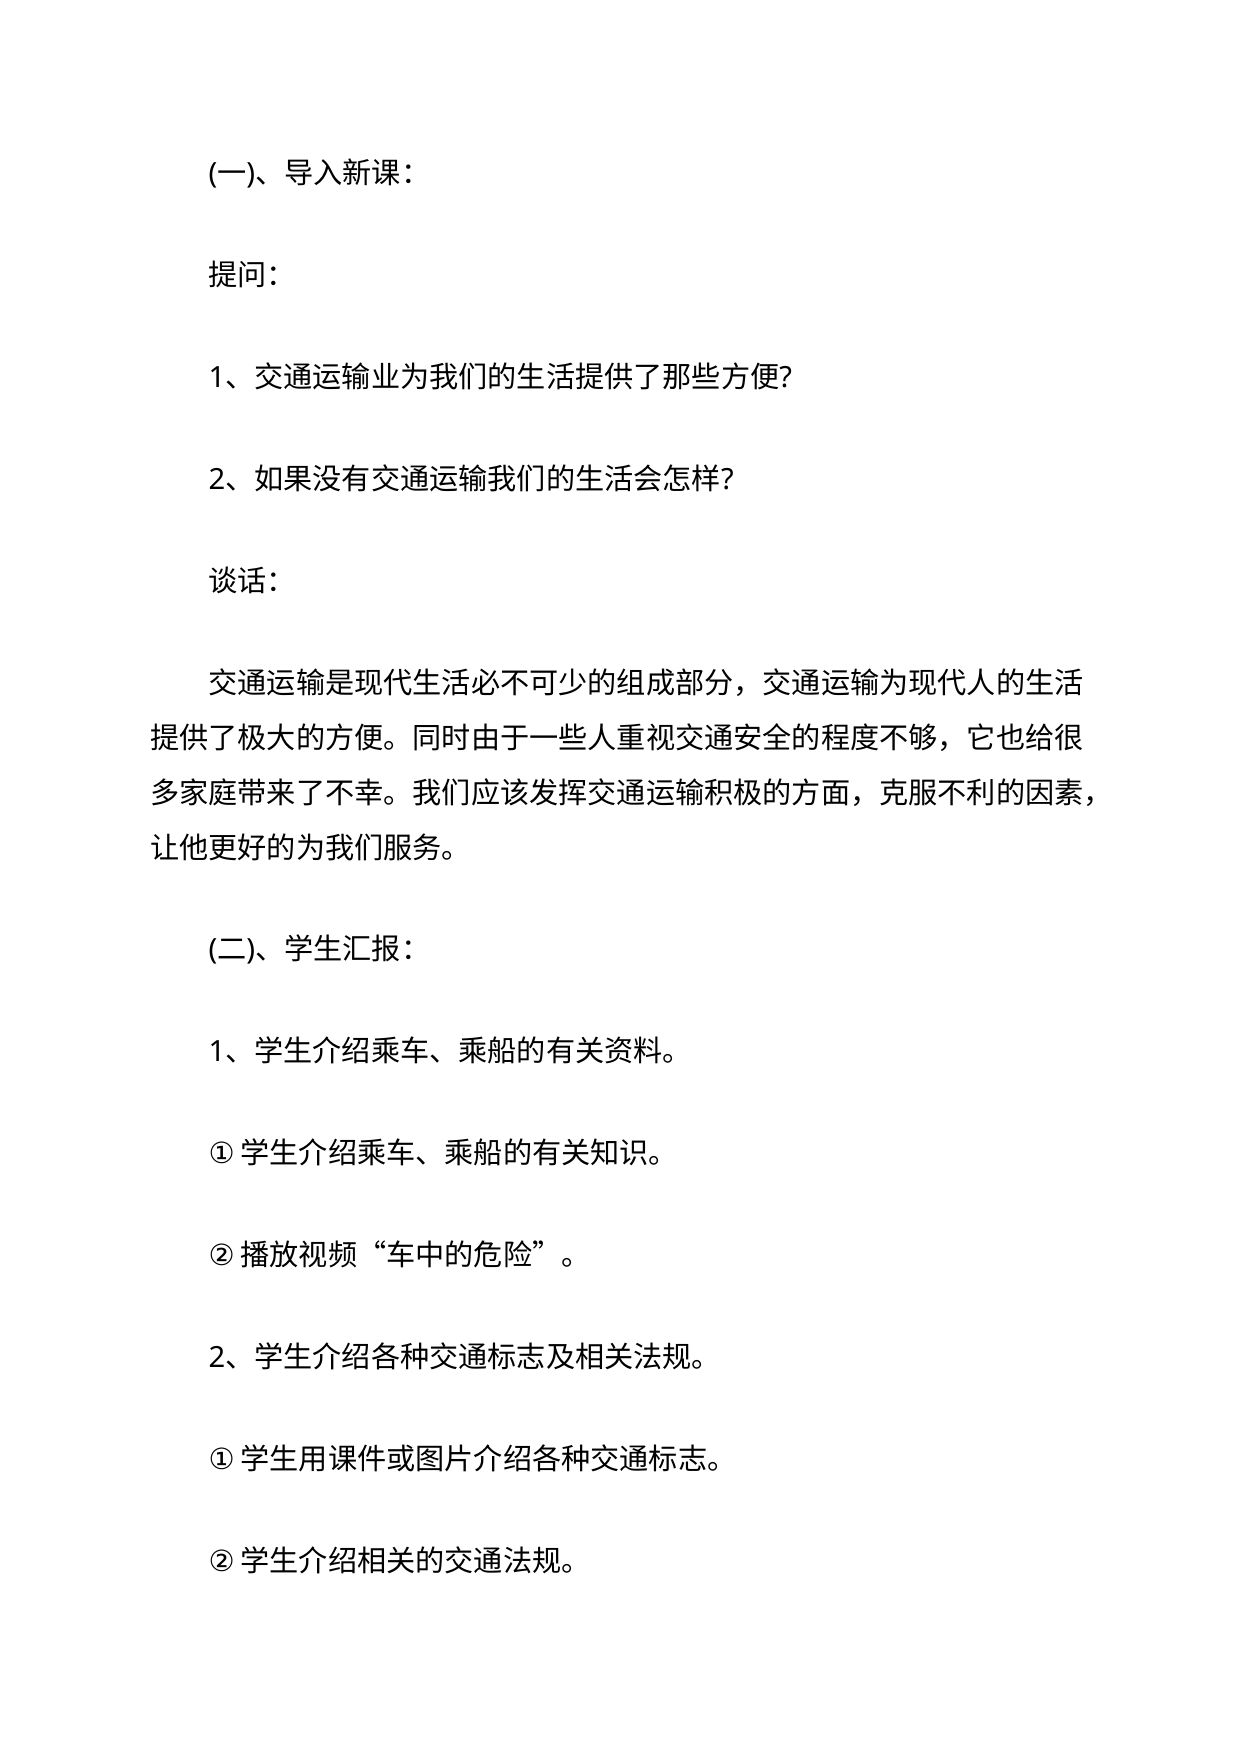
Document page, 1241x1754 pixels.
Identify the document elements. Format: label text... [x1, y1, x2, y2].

text ②学生介绍相关的交通法规。 [150, 1538, 1090, 1580]
text 2、如果没有交通运输我们的生活会怎样? [150, 456, 1090, 498]
text ②播放视频“车中的危险”。 [150, 1232, 1090, 1274]
text 交通运输是现代生活必不可少的组成部分，交通运输为现代人的生活提供了极大的方便。同时由于一些人重视交通安全的程度不够，它也给很多家庭带来了不幸。我们应该发挥交通运输积极的方面，克服不利的因素，让他更好的为我们服务。 [150, 659, 1090, 866]
text 1、学生介绍乘车、乘船的有关资料。 [150, 1028, 1090, 1070]
text 提问： [150, 252, 1090, 294]
text (一)、导入新课： [150, 150, 1090, 192]
text ①学生用课件或图片介绍各种交通标志。 [150, 1436, 1090, 1478]
text 2、学生介绍各种交通标志及相关法规。 [150, 1334, 1090, 1376]
text 1、交通运输业为我们的生活提供了那些方便? [150, 354, 1090, 396]
text 谈话： [150, 558, 1090, 600]
text (二)、学生汇报： [150, 926, 1090, 968]
text ①学生介绍乘车、乘船的有关知识。 [150, 1130, 1090, 1172]
